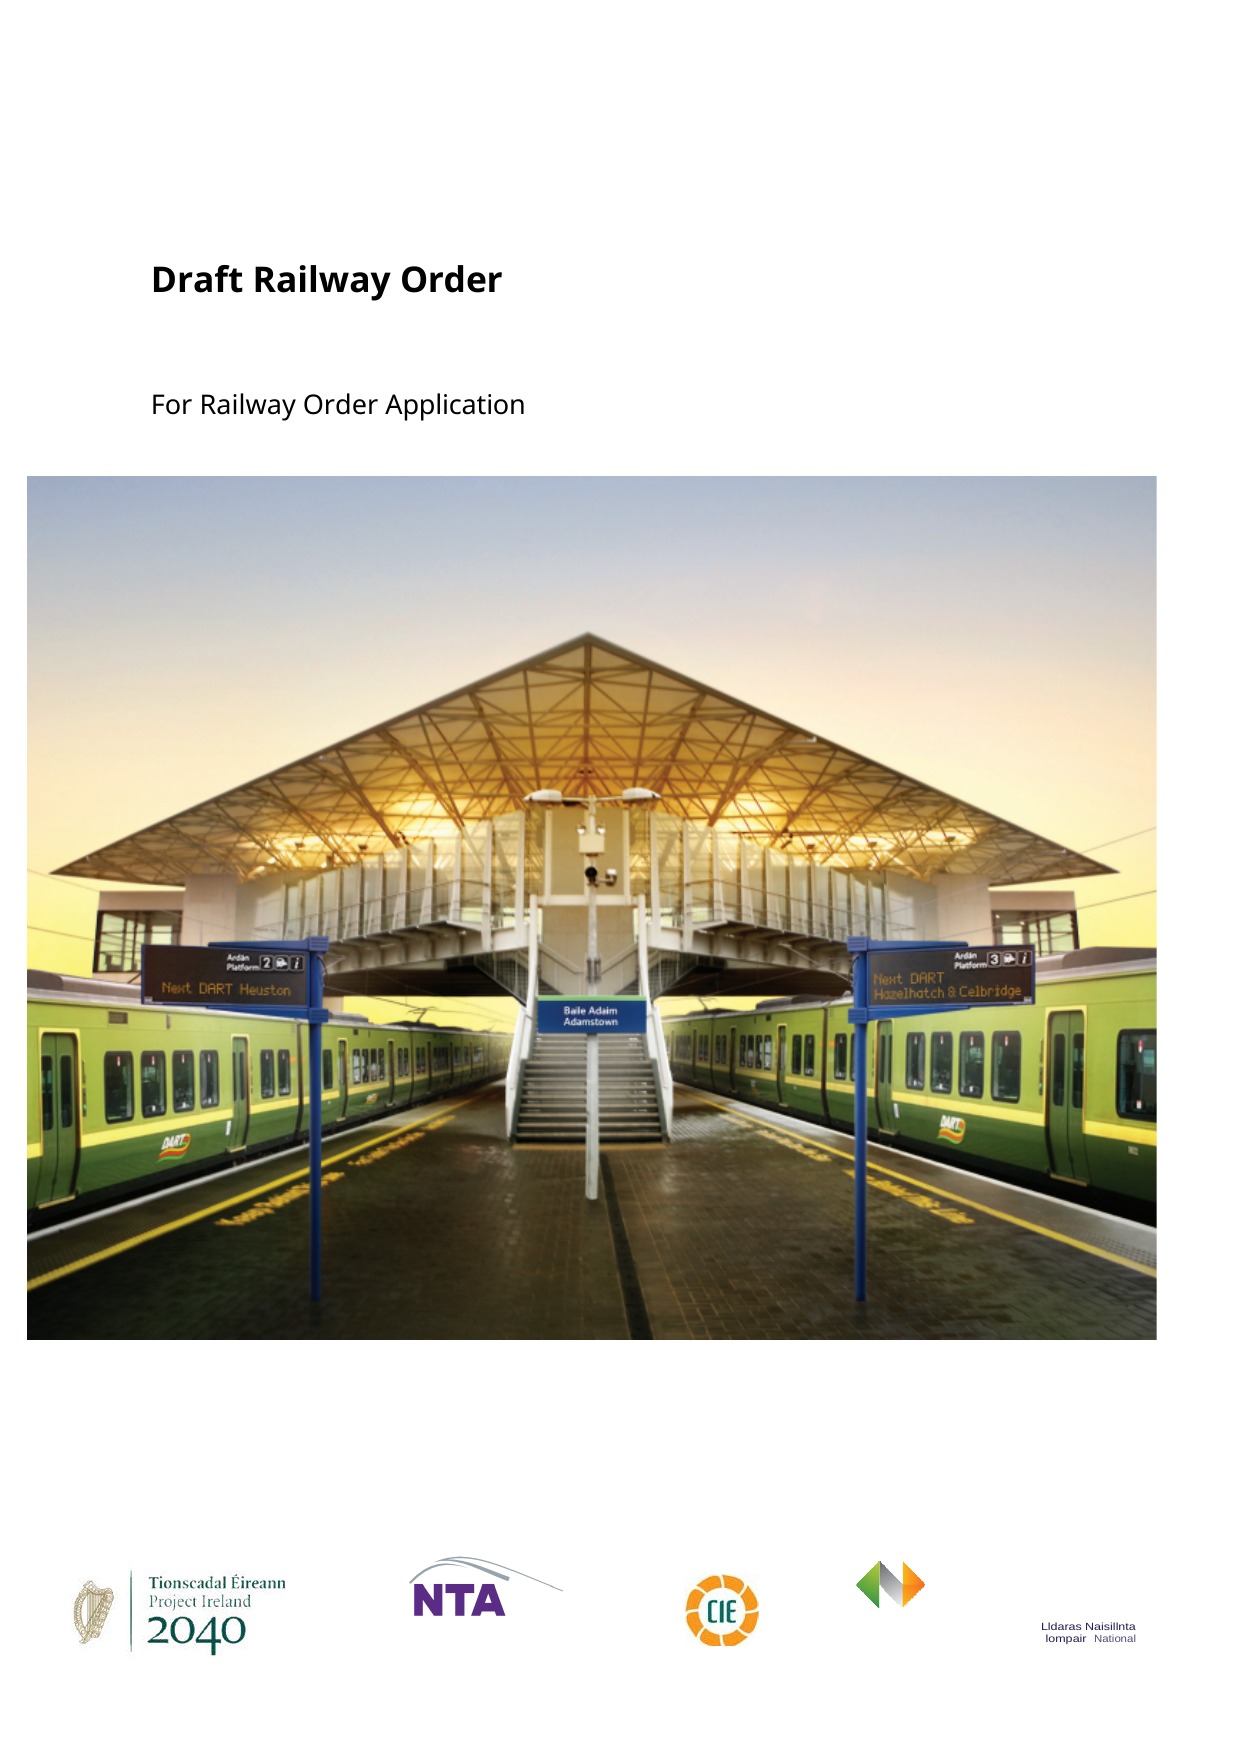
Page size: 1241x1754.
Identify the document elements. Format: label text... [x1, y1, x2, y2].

picture [685, 1574, 759, 1646]
text For Railway Order Application [151, 386, 1142, 422]
picture [856, 1561, 925, 1608]
picture [27, 476, 1157, 1340]
picture [408, 1556, 563, 1616]
picture [38, 1554, 294, 1661]
title Draft Railway Order [151, 254, 1142, 303]
